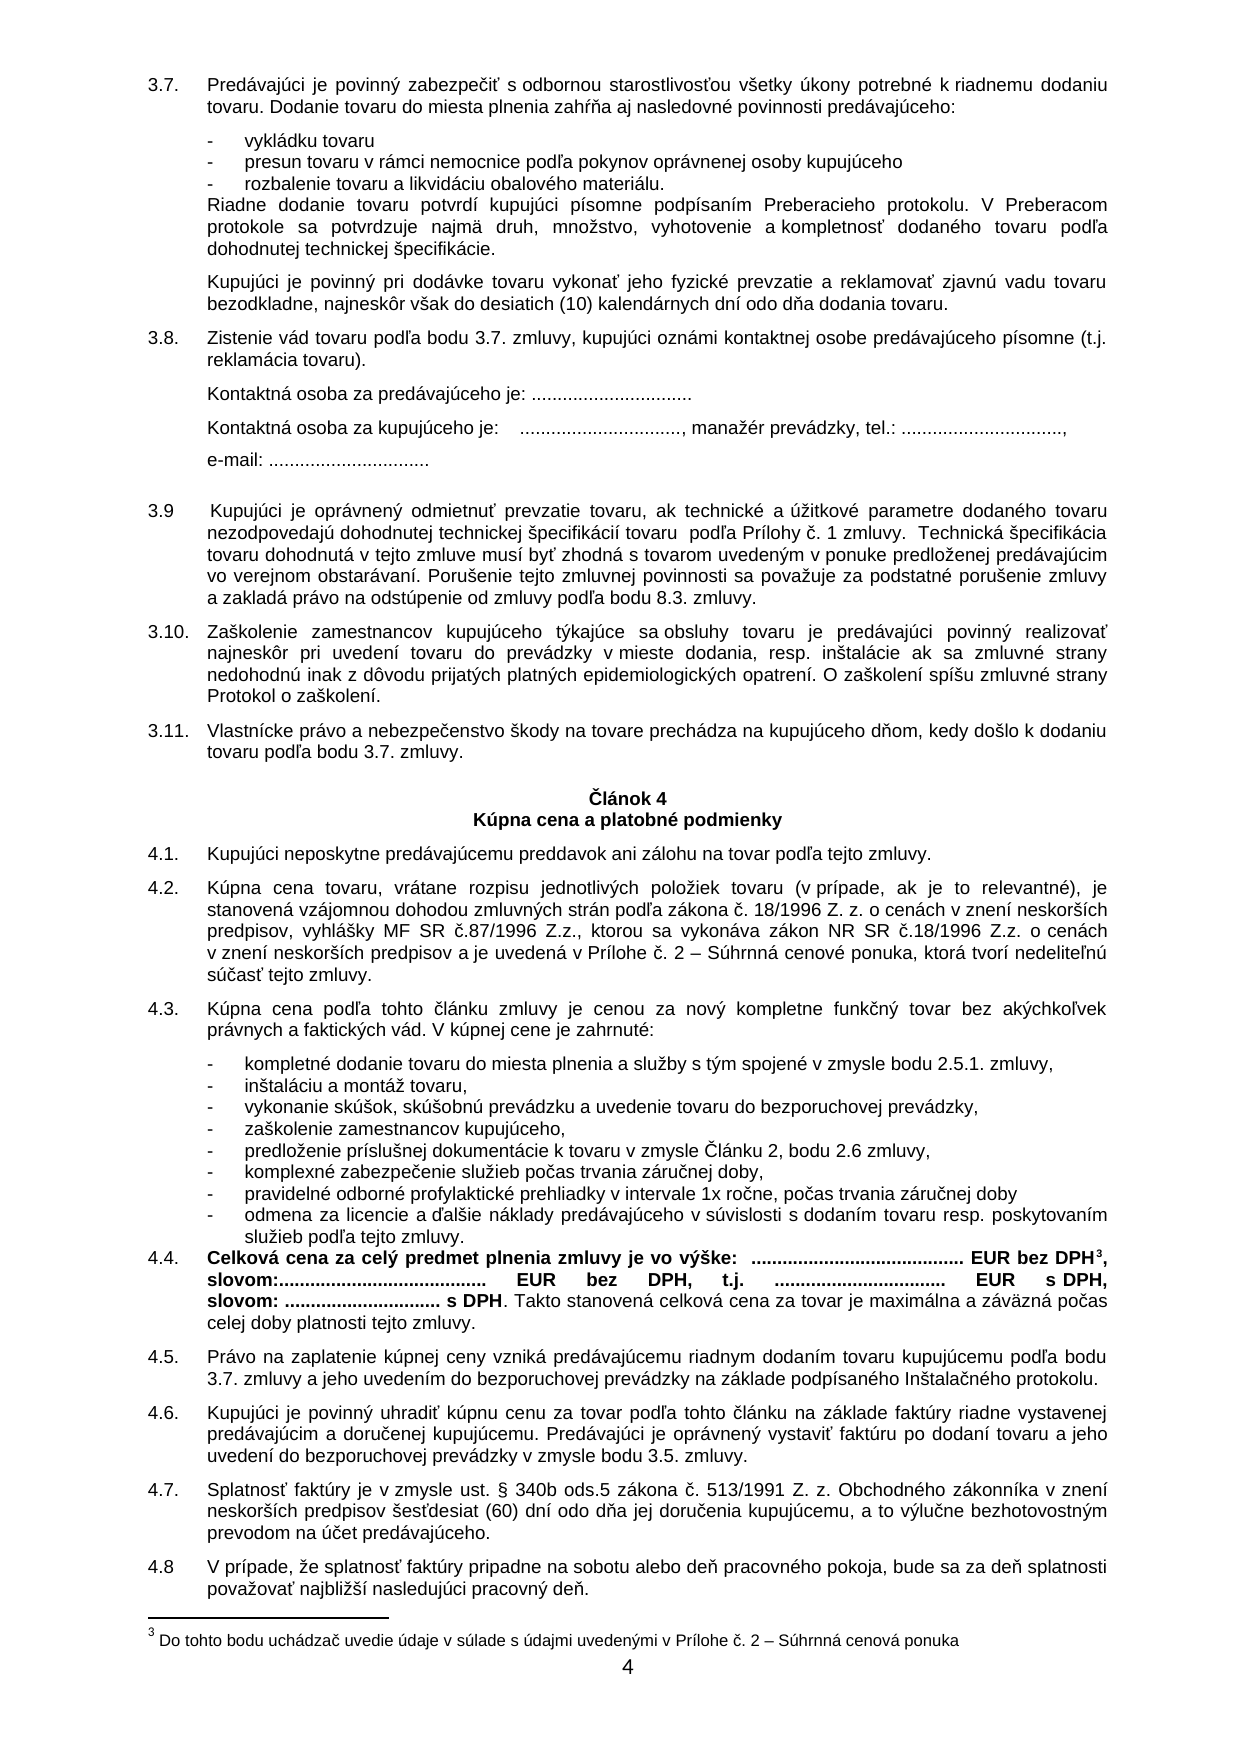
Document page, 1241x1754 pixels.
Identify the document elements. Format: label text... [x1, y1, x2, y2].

list Právo na zaplatenie kúpnej ceny vzniká predávajúcemu riadnym dodaním tovaru kupujúcemu podľa bodu 3.7. zmluvy a jeho uvedením do bezporuchovej prevádzky na základe podpísaného Inštalačného protokolu. [148, 1346, 1107, 1389]
list predloženie príslušnej dokumentácie k tovaru v zmysle Článku 2, bodu 2.6 zmluvy, [207, 1139, 1107, 1161]
list rozbalenie tovaru a likvidáciu obalového materiálu. [207, 173, 1107, 194]
list Predávajúci je povinný zabezpečiť s odbornou starostlivosťou všetky úkony potrebné k riadnemu dodaniu tovaru. Dodanie tovaru do miesta plnenia zahŕňa aj nasledovné povinnosti predávajúceho: [148, 74, 1107, 117]
list pravidelné odborné profylaktické prehliadky v intervale 1x ročne, počas trvania záručnej doby [207, 1182, 1107, 1204]
list V prípade, že splatnosť faktúry pripadne na sobotu alebo deň pracovného pokoja, bude sa za deň splatnosti považovať najbližší nasledujúci pracovný deň. [148, 1556, 1107, 1599]
text Článok 4 [148, 787, 1107, 809]
list Kupujúci neposkytne predávajúcemu preddavok ani zálohu na tovar podľa tejto zmluvy. [148, 843, 1107, 865]
list vykládku tovaru [207, 129, 1107, 151]
list presun tovaru v rámci nemocnice podľa pokynov oprávnenej osoby kupujúceho [207, 151, 1107, 173]
text Kontaktná osoba za kupujúceho je: ..............................., manažér prevádzky, tel.: ..............................., [207, 417, 1107, 438]
list Zaškolenie zamestnancov kupujúceho týkajúce sa obsluhy tovaru je predávajúci povinný realizovať najneskôr pri uvedení tovaru do prevádzky v mieste dodania, resp. inštalácie ak sa zmluvné strany nedohodnú inak z dôvodu prijatých platných epidemiologických opatrení. O zaškolení spíšu zmluvné strany Protokol o zaškolení. [148, 621, 1107, 707]
list Splatnosť faktúry je v zmysle ust. § 340b ods.5 zákona č. 513/1991 Z. z. Obchodného zákonníka v znení neskorších predpisov šesťdesiat (60) dní odo dňa jej doručenia kupujúcemu, a to výlučne bezhotovostným prevodom na účet predávajúceho. [148, 1479, 1107, 1543]
list Kúpna cena tovaru, vrátane rozpisu jednotlivých položiek tovaru (v prípade, ak je to relevantné), je stanovená vzájomnou dohodou zmluvných strán podľa zákona č. 18/1996 Z. z. o cenách v znení neskorších predpisov, vyhlášky MF SR č.87/1996 Z.z., ktorou sa vykonáva zákon NR SR č.18/1996 Z.z. o cenách v znení neskorších predpisov a je uvedená v Prílohe č. 2 – Súhrnná cenové ponuka, ktorá tvorí nedeliteľnú súčasť tejto zmluvy. [148, 877, 1107, 985]
list vykonanie skúšok, skúšobnú prevádzku a uvedenie tovaru do bezporuchovej prevádzky, [207, 1096, 1107, 1118]
list Zistenie vád tovaru podľa bodu 3.7. zmluvy, kupujúci oznámi kontaktnej osobe predávajúceho písomne (t.j. reklamácia tovaru). [148, 327, 1107, 370]
list Kupujúci je povinný uhradiť kúpnu cenu za tovar podľa tohto článku na základe faktúry riadne vystavenej predávajúcim a doručenej kupujúcemu. Predávajúci je oprávnený vystaviť faktúru po dodaní tovaru a jeho uvedení do bezporuchovej prevádzky v zmysle bodu 3.5. zmluvy. [148, 1402, 1107, 1466]
text ............................... [207, 444, 1107, 472]
text Kúpna cena a platobné podmienky [148, 809, 1107, 831]
list Celková cena za celý predmet plnenia zmluvy je vo výške: ......................................... EUR bez DPH, slovom:........................................ EUR bez DPH, t.j. ................................. EUR s DPH, slovom: .............................. s DPH. Takto stanovená celková cena za tovar je maximálna a záväzná počas celej doby platnosti tejto zmluvy. [148, 1247, 1107, 1333]
list odmena za licencie a ďalšie náklady predávajúceho v súvislosti s dodaním tovaru resp. poskytovaním služieb podľa tejto zmluvy. [207, 1204, 1107, 1247]
text Kontaktná osoba za predávajúceho je: ............................... [207, 383, 1107, 404]
text Riadne dodanie tovaru potvrdí kupujúci písomne podpísaním Preberacieho protokolu. V Preberacom protokole sa potvrdzuje najmä druh, množstvo, vyhotovenie a kompletnosť dodaného tovaru podľa dohodnutej technickej špecifikácie. [207, 194, 1107, 259]
list zaškolenie zamestnancov kupujúceho, [207, 1118, 1107, 1139]
list komplexné zabezpečenie služieb počas trvania záručnej doby, [207, 1161, 1107, 1182]
text Kupujúci je povinný pri dodávke tovaru vykonať jeho fyzické prevzatie a reklamovať zjavnú vadu tovaru bezodkladne, najneskôr však do desiatich (10) kalendárnych dní odo dňa dodania tovaru. [207, 271, 1107, 314]
text 3.9 Kupujúci je oprávnený odmietnuť prevzatie tovaru, ak technické a úžitkové parametre dodaného tovaru nezodpovedajú dohodnutej technickej špecifikácií tovaru podľa Prílohy č. 1 zmluvy. Technická špecifikácia tovaru dohodnutá v tejto zmluve musí byť zhodná s tovarom uvedeným v ponuke predloženej predávajúcim vo verejnom obstarávaní. Porušenie tejto zmluvnej povinnosti sa považuje za podstatné porušenie zmluvy a zakladá právo na odstúpenie od zmluvy podľa bodu 8.3. zmluvy. [148, 500, 1107, 608]
list Kúpna cena podľa tohto článku zmluvy je cenou za nový kompletne funkčný tovar bez akýchkoľvek právnych a faktických vád. V kúpnej cene je zahrnuté: [148, 997, 1107, 1041]
list Vlastnícke právo a nebezpečenstvo škody na tovare prechádza na kupujúceho dňom, kedy došlo k dodaniu tovaru podľa bodu 3.7. zmluvy. [148, 719, 1107, 762]
list inštaláciu a montáž tovaru, [207, 1075, 1107, 1096]
list kompletné dodanie tovaru do miesta plnenia a služby s tým spojené v zmysle bodu 2.5.1. zmluvy, [207, 1053, 1107, 1075]
